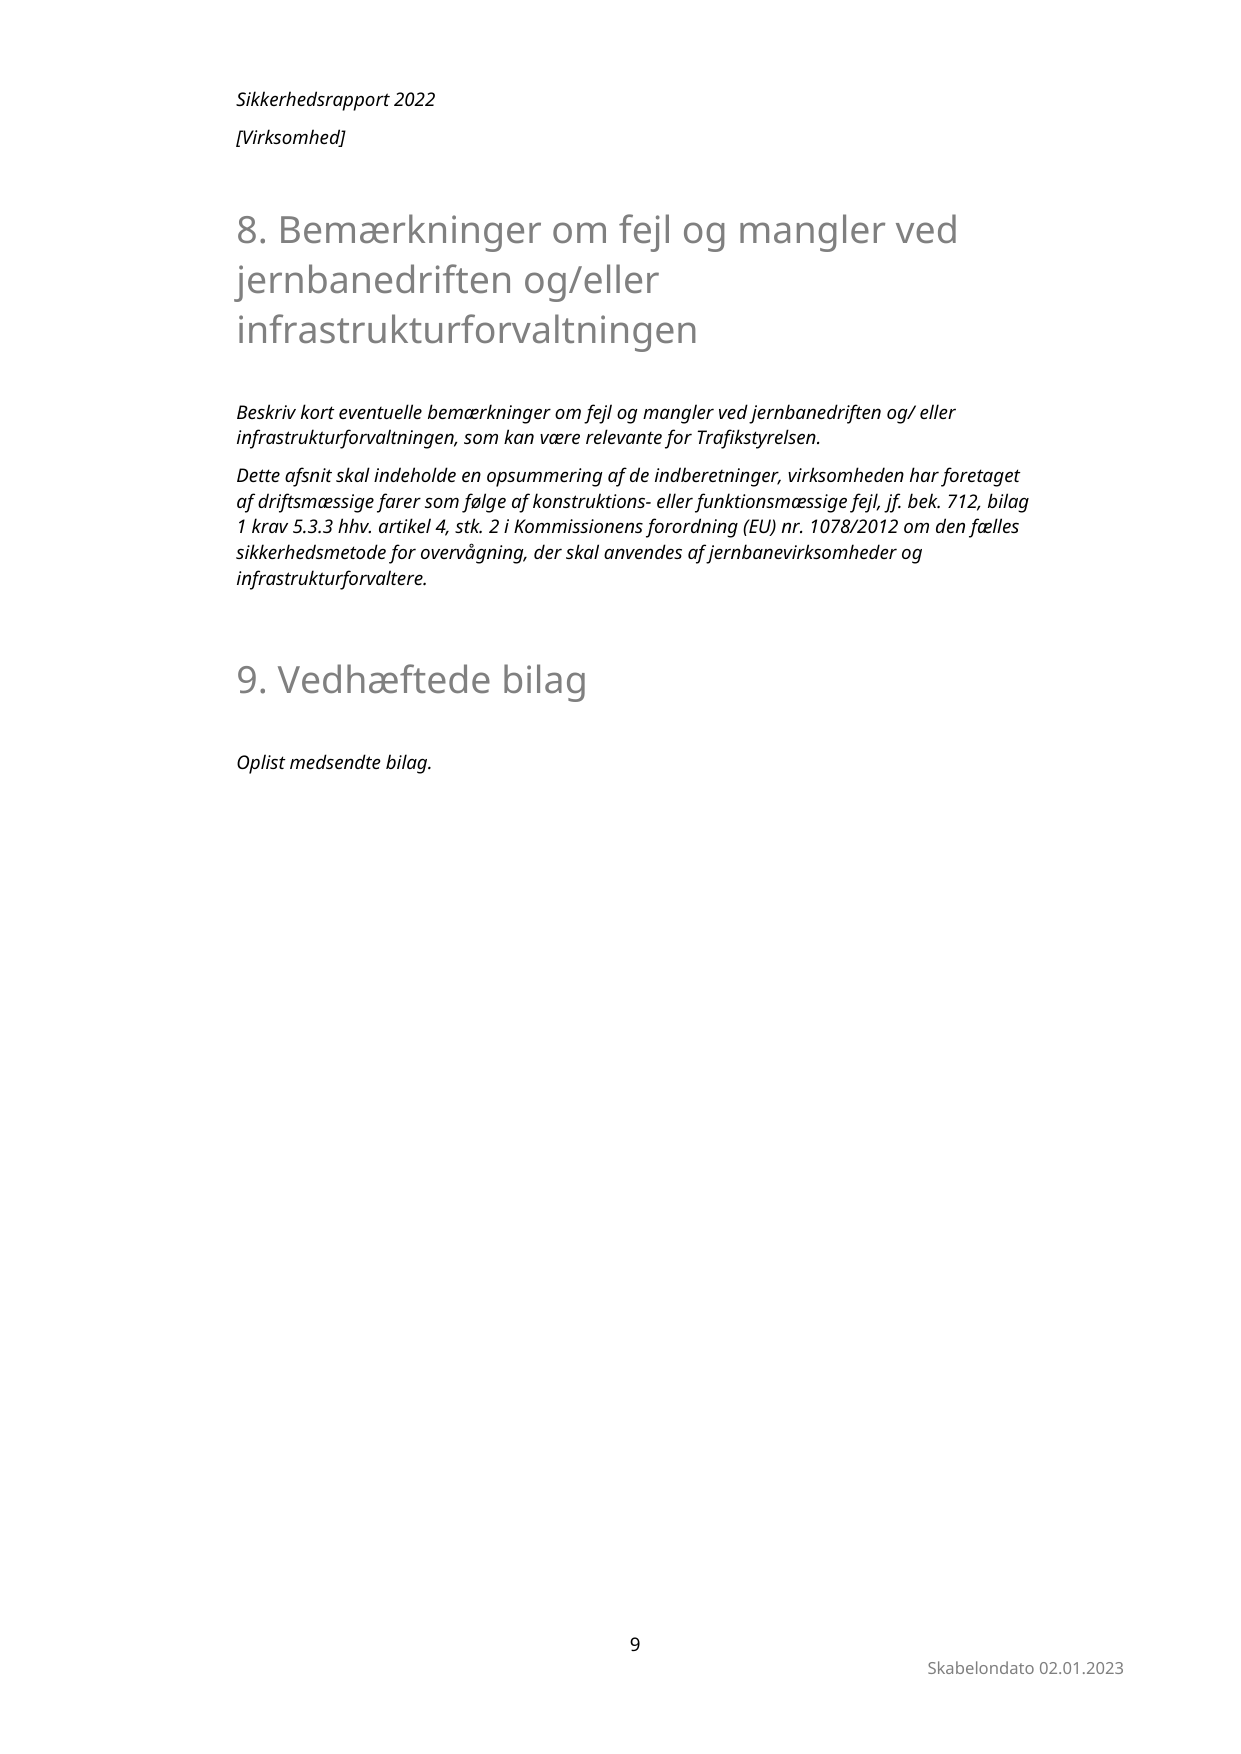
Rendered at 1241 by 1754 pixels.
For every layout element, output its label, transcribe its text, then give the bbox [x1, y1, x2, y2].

subtitle 9. Vedhæftede bilag [236, 653, 1033, 703]
text Beskriv kort eventuelle bemærkninger om fejl og mangler ved jernbanedriften og/ eller infrastrukturforvaltningen, som kan være relevante for Trafikstyrelsen. [236, 399, 1033, 450]
subtitle 8. Bemærkninger om fejl og mangler ved jernbanedriften og/eller infrastrukturforvaltningen [236, 203, 1033, 353]
text Oplist medsendte bilag. [236, 749, 1033, 775]
text Dette afsnit skal indeholde en opsummering af de indberetninger, virksomheden har foretaget af driftsmæssige farer som følge af konstruktions- eller funktionsmæssige fejl, jf. bek. 712, bilag 1 krav 5.3.3 hhv. artikel 4, stk. 2 i Kommissionens forordning (EU) nr. 1078/2012 om den fælles sikkerhedsmetode for overvågning, der skal anvendes af jernbanevirksomheder og infrastrukturforvaltere. [236, 463, 1033, 590]
